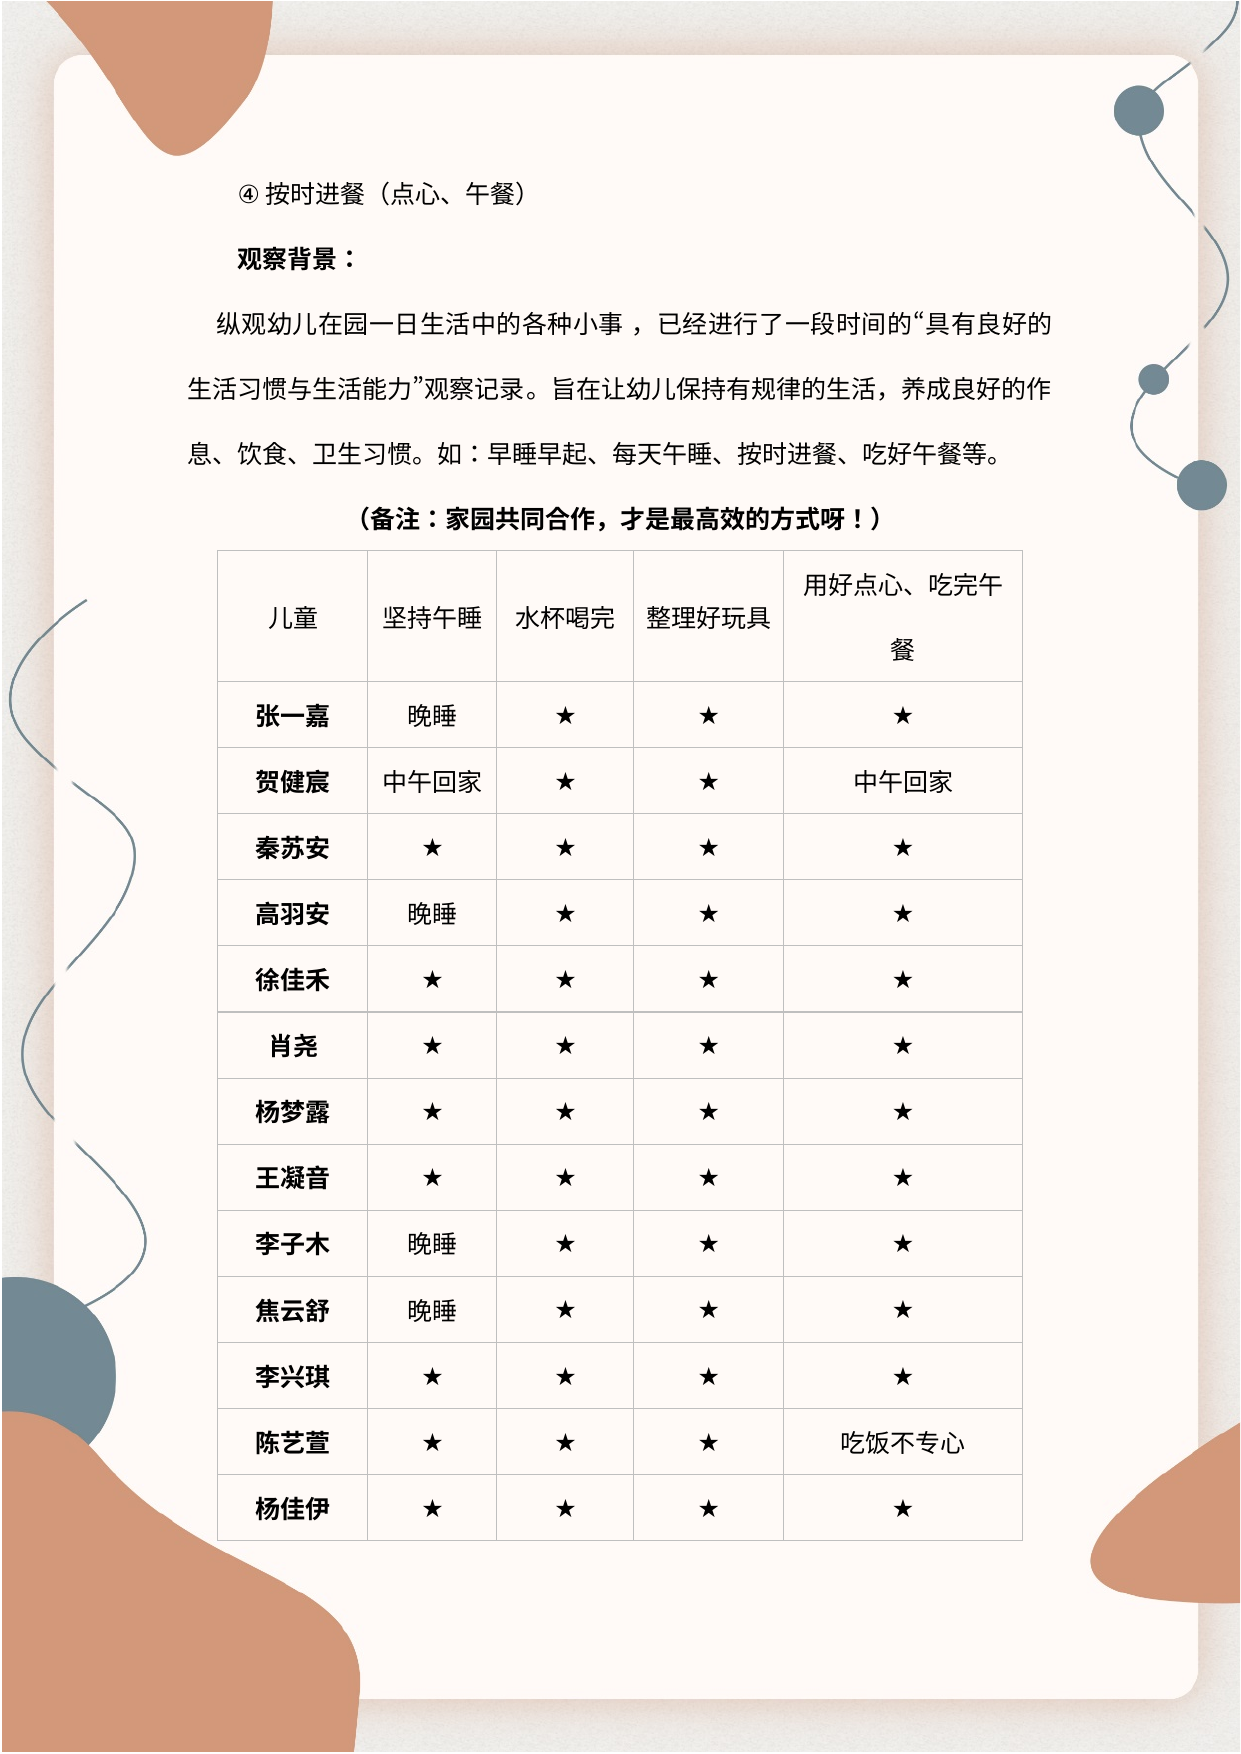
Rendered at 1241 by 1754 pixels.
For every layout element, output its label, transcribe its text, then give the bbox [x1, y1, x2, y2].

table_header 整理好玩具 [634, 551, 783, 681]
text （备注：家园共同合作，才是最高效的方式呀！） [187, 485, 1053, 550]
table_cell 中午回家 [784, 748, 1022, 813]
table_cell 李兴琪 [218, 1343, 367, 1408]
table_cell ★ [368, 1475, 496, 1540]
table_cell ★ [634, 1145, 783, 1209]
table_cell 焦云舒 [218, 1277, 367, 1342]
table_cell ★ [368, 814, 496, 879]
table_header 儿童 [218, 551, 367, 681]
list ④按时进餐（点心、午餐） [237, 160, 1053, 225]
table_cell ★ [634, 748, 783, 813]
table_cell ★ [784, 682, 1022, 747]
table_cell ★ [497, 880, 633, 945]
picture [2, 1, 1241, 1752]
table_cell ★ [634, 1079, 783, 1143]
table_cell ★ [784, 1079, 1022, 1143]
table_cell ★ [497, 946, 633, 1011]
table_cell ★ [497, 1079, 633, 1143]
table_cell ★ [634, 1013, 783, 1077]
table_cell 晚睡 [368, 880, 496, 945]
table_cell 高羽安 [218, 880, 367, 945]
table_cell ★ [634, 1475, 783, 1540]
table_cell ★ [784, 814, 1022, 879]
text 纵观幼儿在园一日生活中的各种小事 ，已经进行了一段时间的“具有良好的生活习惯与生活能力”观察记录。旨在让幼儿保持有规律的生活，养成良好的作息、饮食、卫生习惯。如：早睡早起、每天午睡、按时进餐、吃好午餐等。 [187, 290, 1053, 485]
table_cell 秦苏安 [218, 814, 367, 879]
table_cell ★ [784, 1475, 1022, 1540]
table_cell 杨佳伊 [218, 1475, 367, 1540]
table_cell 徐佳禾 [218, 946, 367, 1011]
table_cell ★ [634, 946, 783, 1011]
table_cell ★ [497, 814, 633, 879]
table_cell ★ [784, 1211, 1022, 1276]
table_cell 陈艺萱 [218, 1409, 367, 1474]
table_cell ★ [368, 1343, 496, 1408]
table_header 坚持午睡 [368, 551, 496, 681]
table_cell 杨梦露 [218, 1079, 367, 1143]
table_header 水杯喝完 [497, 551, 633, 681]
text 观察背景： [187, 225, 1053, 290]
table_cell ★ [634, 1409, 783, 1474]
table_cell 吃饭不专心 [784, 1409, 1022, 1474]
table_header 用好点心、吃完午餐 [784, 551, 1022, 681]
table_cell ★ [368, 1145, 496, 1209]
table_cell 晚睡 [368, 1211, 496, 1276]
table_cell ★ [497, 682, 633, 747]
table_cell ★ [784, 1343, 1022, 1408]
table_cell ★ [784, 1145, 1022, 1209]
table_cell 中午回家 [368, 748, 496, 813]
table_cell 肖尧 [218, 1013, 367, 1077]
table_cell 李子木 [218, 1211, 367, 1276]
table_cell ★ [368, 946, 496, 1011]
table_cell ★ [634, 1343, 783, 1408]
table_cell ★ [784, 1013, 1022, 1077]
table_cell ★ [634, 814, 783, 879]
table_cell 张一嘉 [218, 682, 367, 747]
table_cell ★ [497, 1211, 633, 1276]
table_cell ★ [497, 748, 633, 813]
table_cell 晚睡 [368, 1277, 496, 1342]
table_cell ★ [497, 1475, 633, 1540]
table_cell 贺健宸 [218, 748, 367, 813]
table_cell ★ [634, 880, 783, 945]
table_cell ★ [784, 880, 1022, 945]
table_cell ★ [497, 1013, 633, 1077]
table_cell ★ [497, 1343, 633, 1408]
table_cell ★ [634, 1211, 783, 1276]
table_cell 晚睡 [368, 682, 496, 747]
table_cell ★ [784, 1277, 1022, 1342]
table_cell ★ [634, 682, 783, 747]
table_cell ★ [368, 1409, 496, 1474]
table_cell ★ [784, 946, 1022, 1011]
table_cell ★ [497, 1409, 633, 1474]
table_cell 王凝音 [218, 1145, 367, 1209]
table_cell ★ [497, 1277, 633, 1342]
table_cell ★ [634, 1277, 783, 1342]
table_cell ★ [497, 1145, 633, 1209]
table_cell ★ [368, 1079, 496, 1143]
table_cell ★ [368, 1013, 496, 1077]
